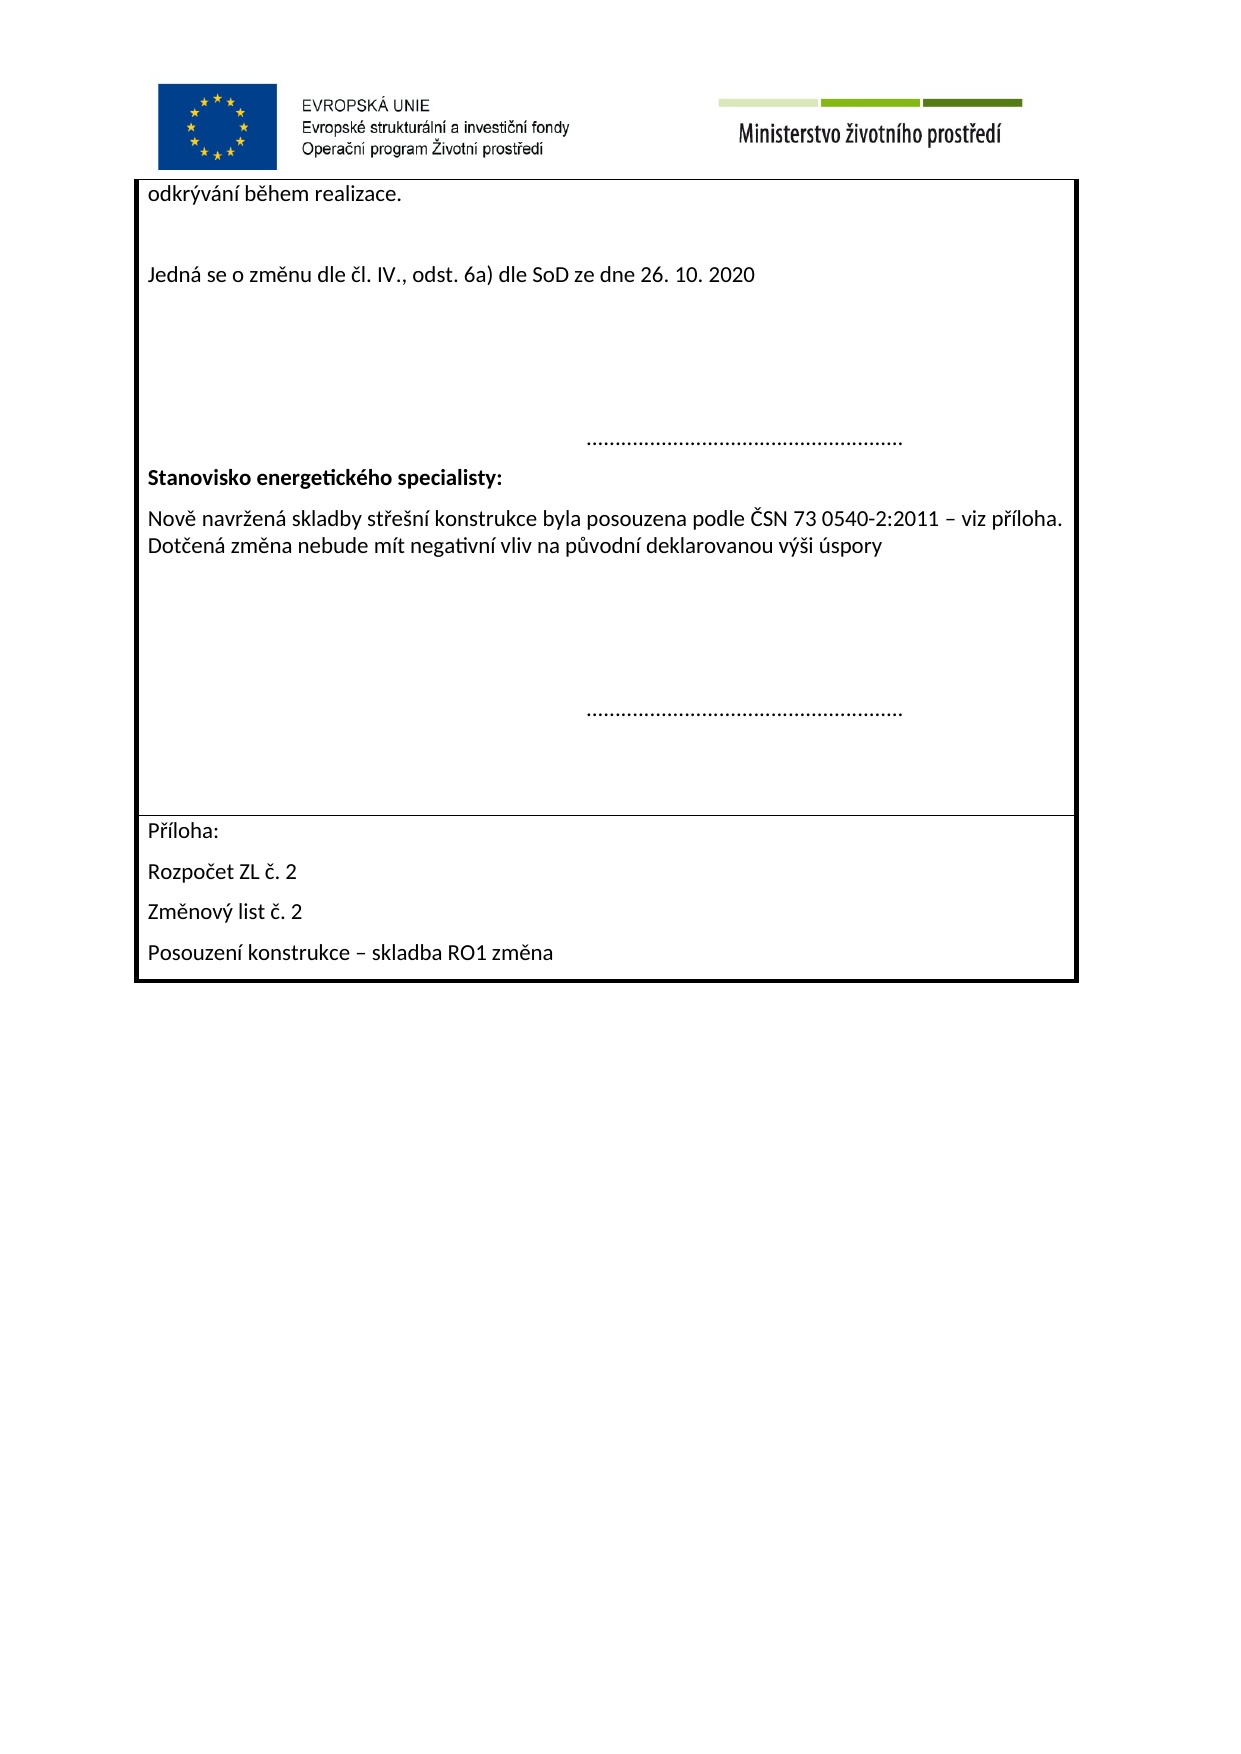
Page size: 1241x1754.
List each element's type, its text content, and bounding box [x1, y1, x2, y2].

table_cell Příloha: Rozpočet ZL č. 2 Změnový list č. 2 Posouzení konstrukce – skladba RO1 změna [139, 816, 1074, 978]
picture [147, 73, 1092, 179]
